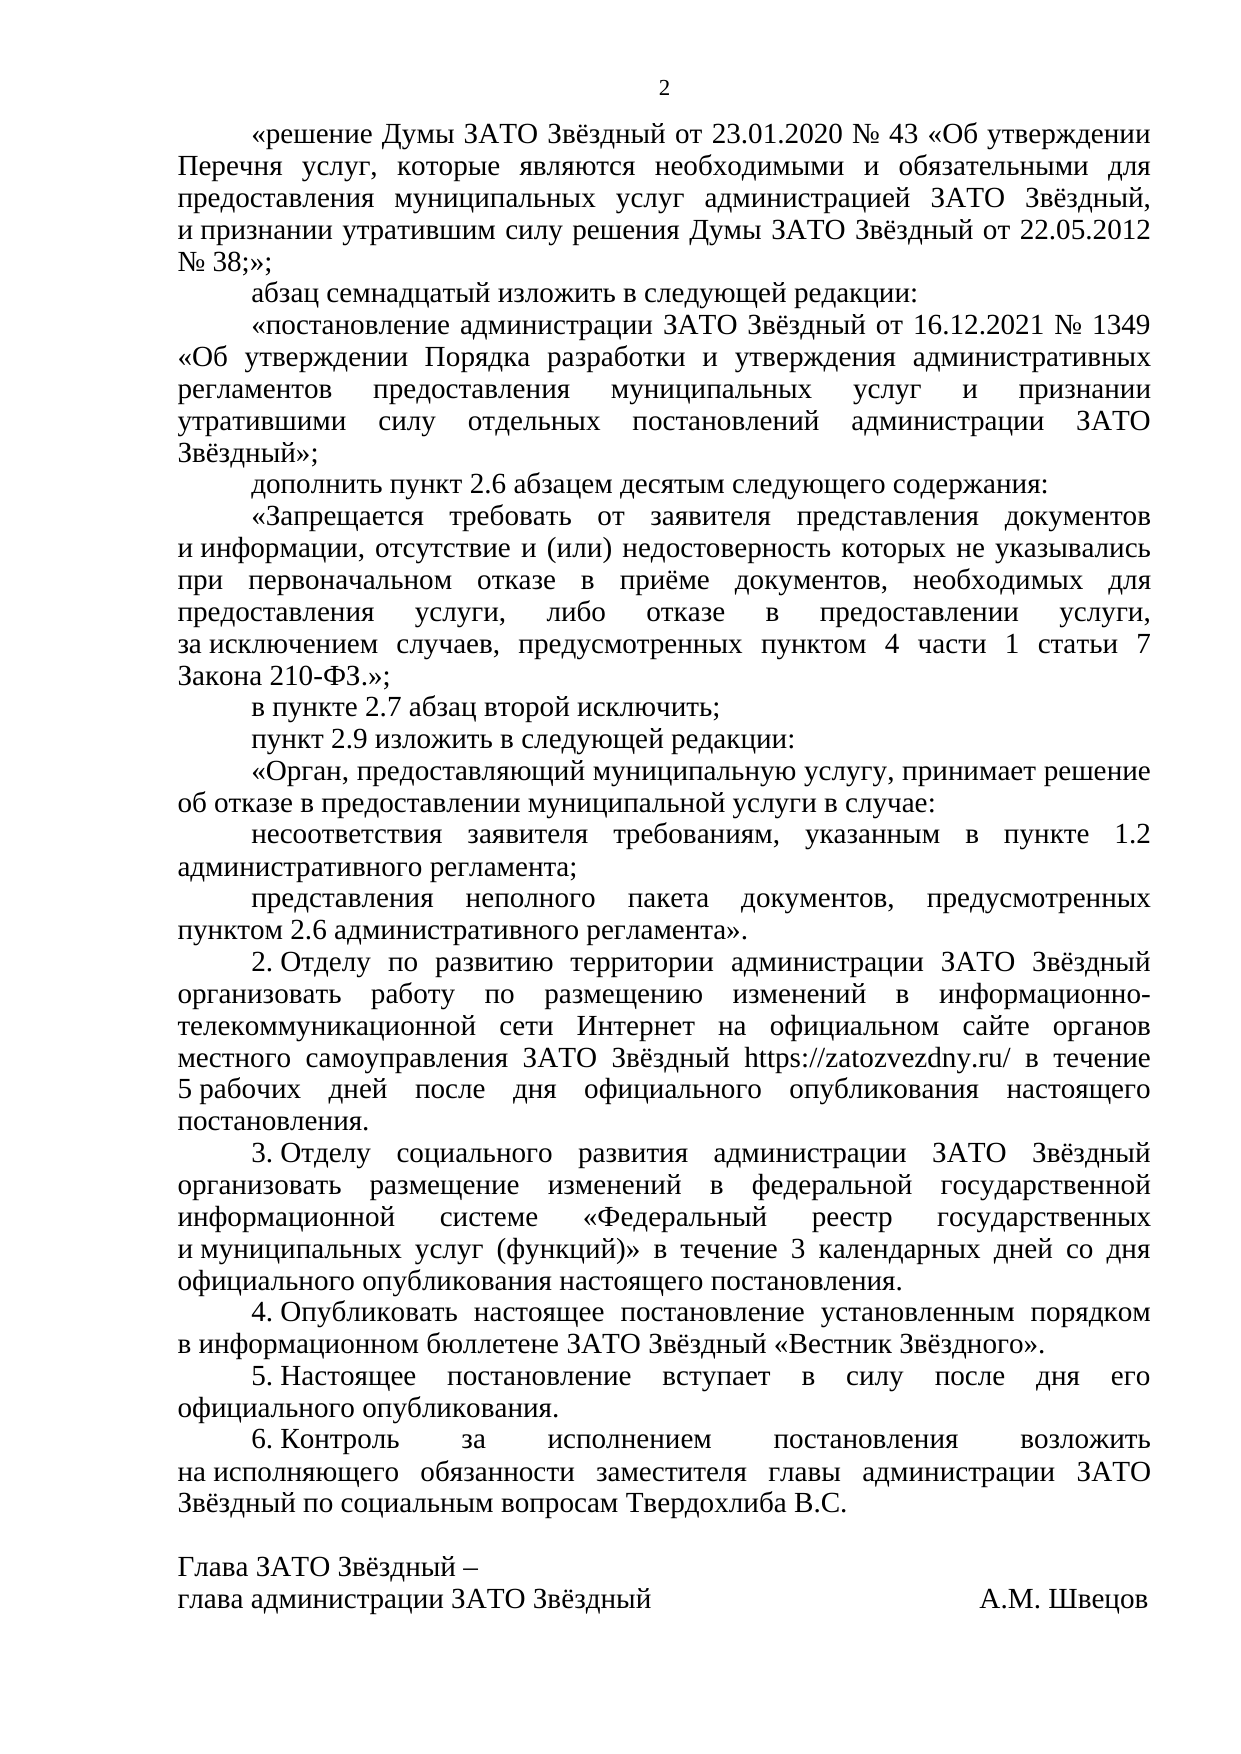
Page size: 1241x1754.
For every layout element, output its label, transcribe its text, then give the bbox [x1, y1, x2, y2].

text 2. Отделу по развитию территории администрации ЗАТО Звёздный организовать работу по размещению изменений в информационно-телекоммуникационной сети Интернет на официальном сайте органов местного самоуправления ЗАТО Звёздный https://zatozvezdny.ru/ в течение 5 рабочих дней после дня официального опубликования настоящего постановления. [177, 946, 1152, 1137]
text дополнить пункт 2.6 абзацем десятым следующего содержания: [177, 468, 1152, 500]
text «постановление администрации ЗАТО Звёздный от 16.12.2021 № 1349 «Об утверждении Порядка разработки и утверждения административных регламентов предоставления муниципальных услуг и признании утратившими силу отдельных постановлений администрации ЗАТО Звёздный»; [177, 309, 1152, 468]
text глава администрации ЗАТО Звёздный А.М. Швецов [177, 1583, 1152, 1614]
text пункт 2.9 изложить в следующей редакции: [177, 723, 1152, 755]
text «Запрещается требовать от заявителя представления документов и информации, отсутствие и (или) недостоверность которых не указывались при первоначальном отказе в приёме документов, необходимых для предоставления услуги, либо отказе в предоставлении услуги, за исключением случаев, предусмотренных пунктом 4 части 1 статьи 7 Закона 210-ФЗ.»; [177, 500, 1152, 691]
text в пункте 2.7 абзац второй исключить; [177, 691, 1152, 723]
text абзац семнадцатый изложить в следующей редакции: [177, 277, 1152, 309]
text «Орган, предоставляющий муниципальную услугу, принимает решение об отказе в предоставлении муниципальной услуги в случае: [177, 755, 1152, 818]
text несоответствия заявителя требованиям, указанным в пункте 1.2 административного регламента; [177, 818, 1152, 882]
text 5. Настоящее постановление вступает в силу после дня его официального опубликования. [177, 1360, 1152, 1423]
text 3. Отделу социального развития администрации ЗАТО Звёздный организовать размещение изменений в федеральной государственной информационной системе «Федеральный реестр государственных и муниципальных услуг (функций)» в течение 3 календарных дней со дня официального опубликования настоящего постановления. [177, 1137, 1152, 1296]
text представления неполного пакета документов, предусмотренных пунктом 2.6 административного регламента». [177, 882, 1152, 946]
text 6. Контроль за исполнением постановления возложить на исполняющего обязанности заместителя главы администрации ЗАТО Звёздный по социальным вопросам Твердохлиба В.С. [177, 1423, 1152, 1519]
text «решение Думы ЗАТО Звёздный от 23.01.2020 № 43 «Об утверждении Перечня услуг, которые являются необходимыми и обязательными для предоставления муниципальных услуг администрацией ЗАТО Звёздный, и признании утратившим силу решения Думы ЗАТО Звёздный от 22.05.2012 № 38;»; [177, 118, 1152, 277]
text Глава ЗАТО Звёздный – [177, 1551, 1152, 1583]
text 4. Опубликовать настоящее постановление установленным порядком в информационном бюллетене ЗАТО Звёздный «Вестник Звёздного». [177, 1296, 1152, 1360]
